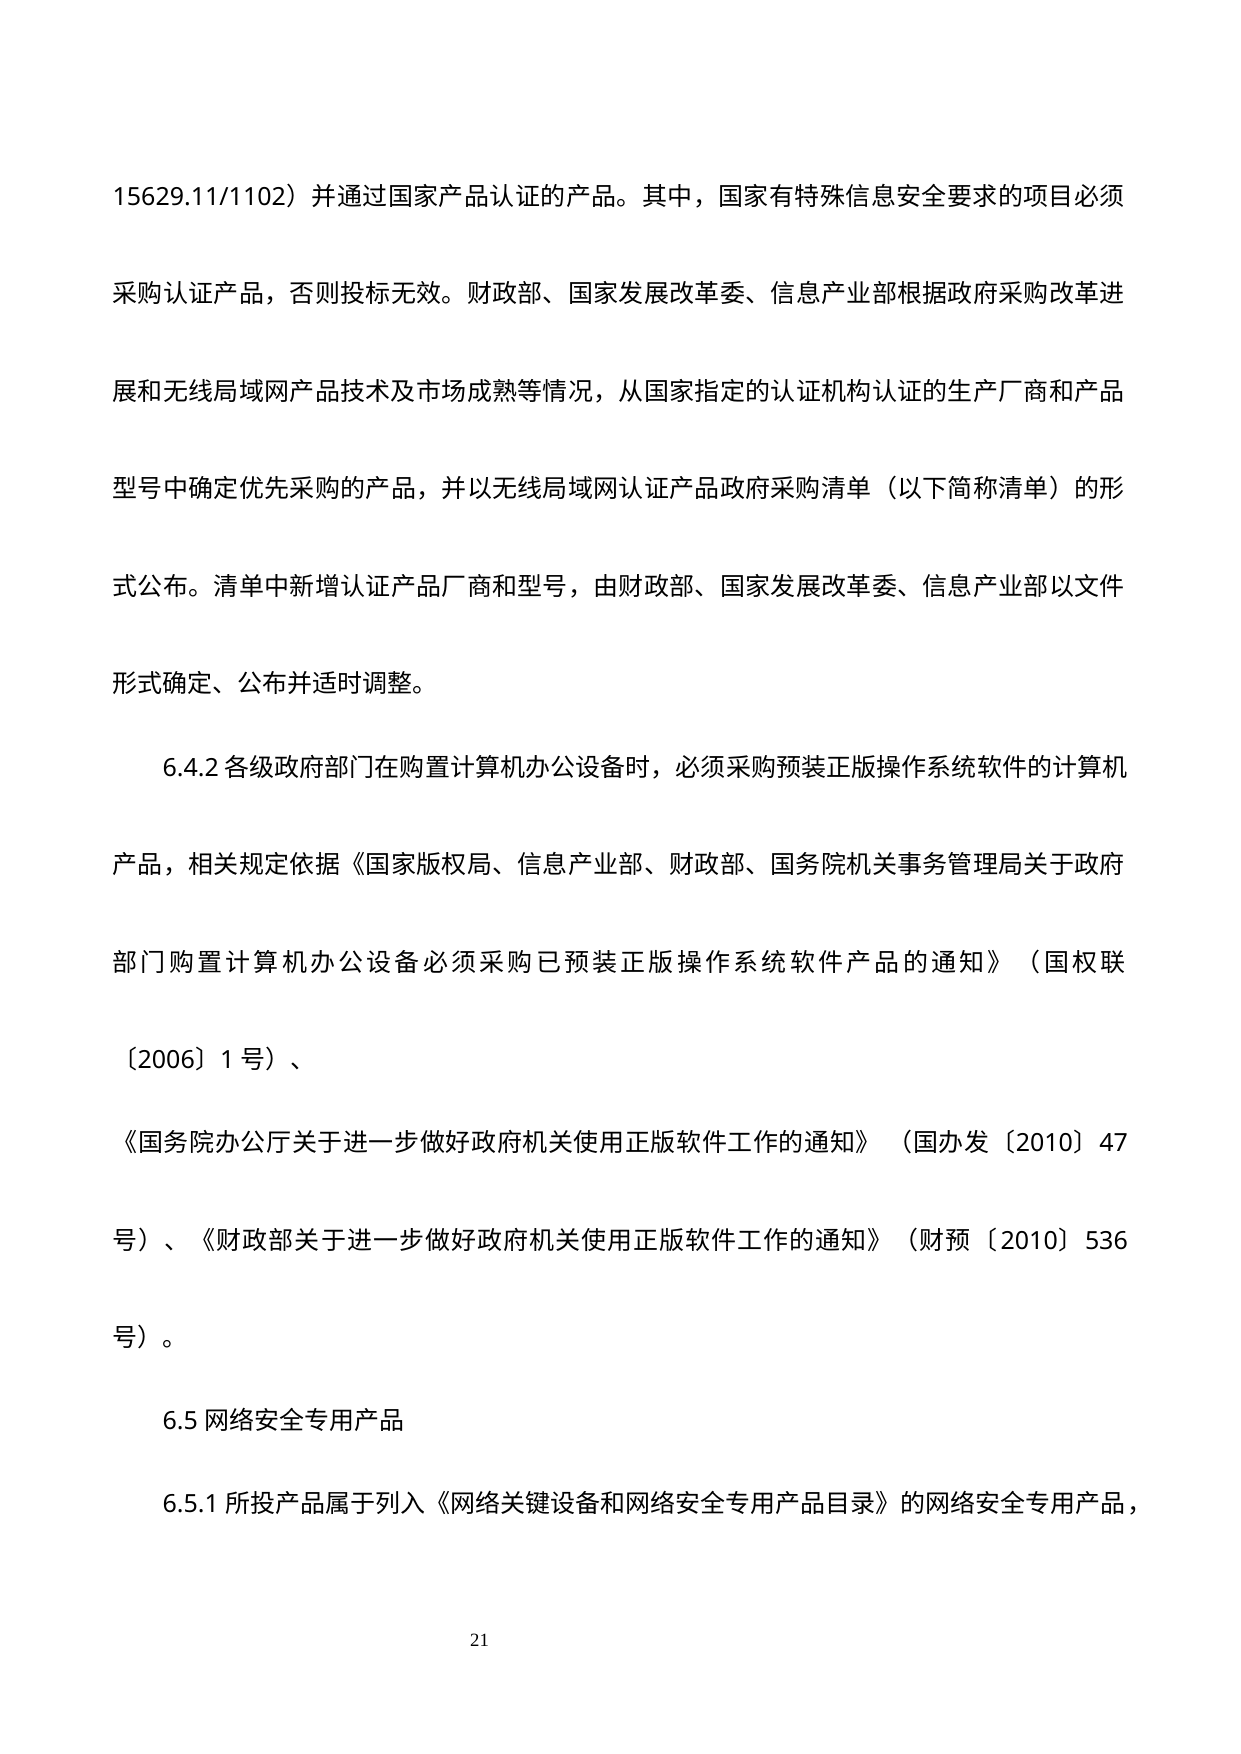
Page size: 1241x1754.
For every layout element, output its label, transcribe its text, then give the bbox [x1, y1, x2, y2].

text 《国务院办公厅关于进一步做好政府机关使用正版软件工作的通知》 （国办发〔2010〕47 号）、《财政部关于进一步做好政府机关使用正版软件工作的通知》（财预〔2010〕536 号）。 [112, 1108, 1128, 1368]
text 6.5 网络安全专用产品 [112, 1386, 1128, 1451]
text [112, 1469, 1128, 1534]
text 6.4.2各级政府部门在购置计算机办公设备时，必须采购预装正版操作系统软件的计算机产品，相关规定依据《国家版权局、信息产业部、财政部、国务院机关事务管理局关于政府部门购置计算机办公设备必须采购已预装正版操作系统软件产品的通知》（国权联〔2006〕1 号）、 [112, 733, 1128, 1090]
text 15629.11/1102）并通过国家产品认证的产品。其中，国家有特殊信息安全要求的项目必须采购认证产品，否则投标无效。财政部、国家发展改革委、信息产业部根据政府采购改革进展和无线局域网产品技术及市场成熟等情况，从国家指定的认证机构认证的生产厂商和产品型号中确定优先采购的产品，并以无线局域网认证产品政府采购清单（以下简称清单）的形式公布。清单中新增认证产品厂商和型号，由财政部、国家发展改革委、信息产业部以文件形式确定、公布并适时调整。 [112, 162, 1128, 714]
